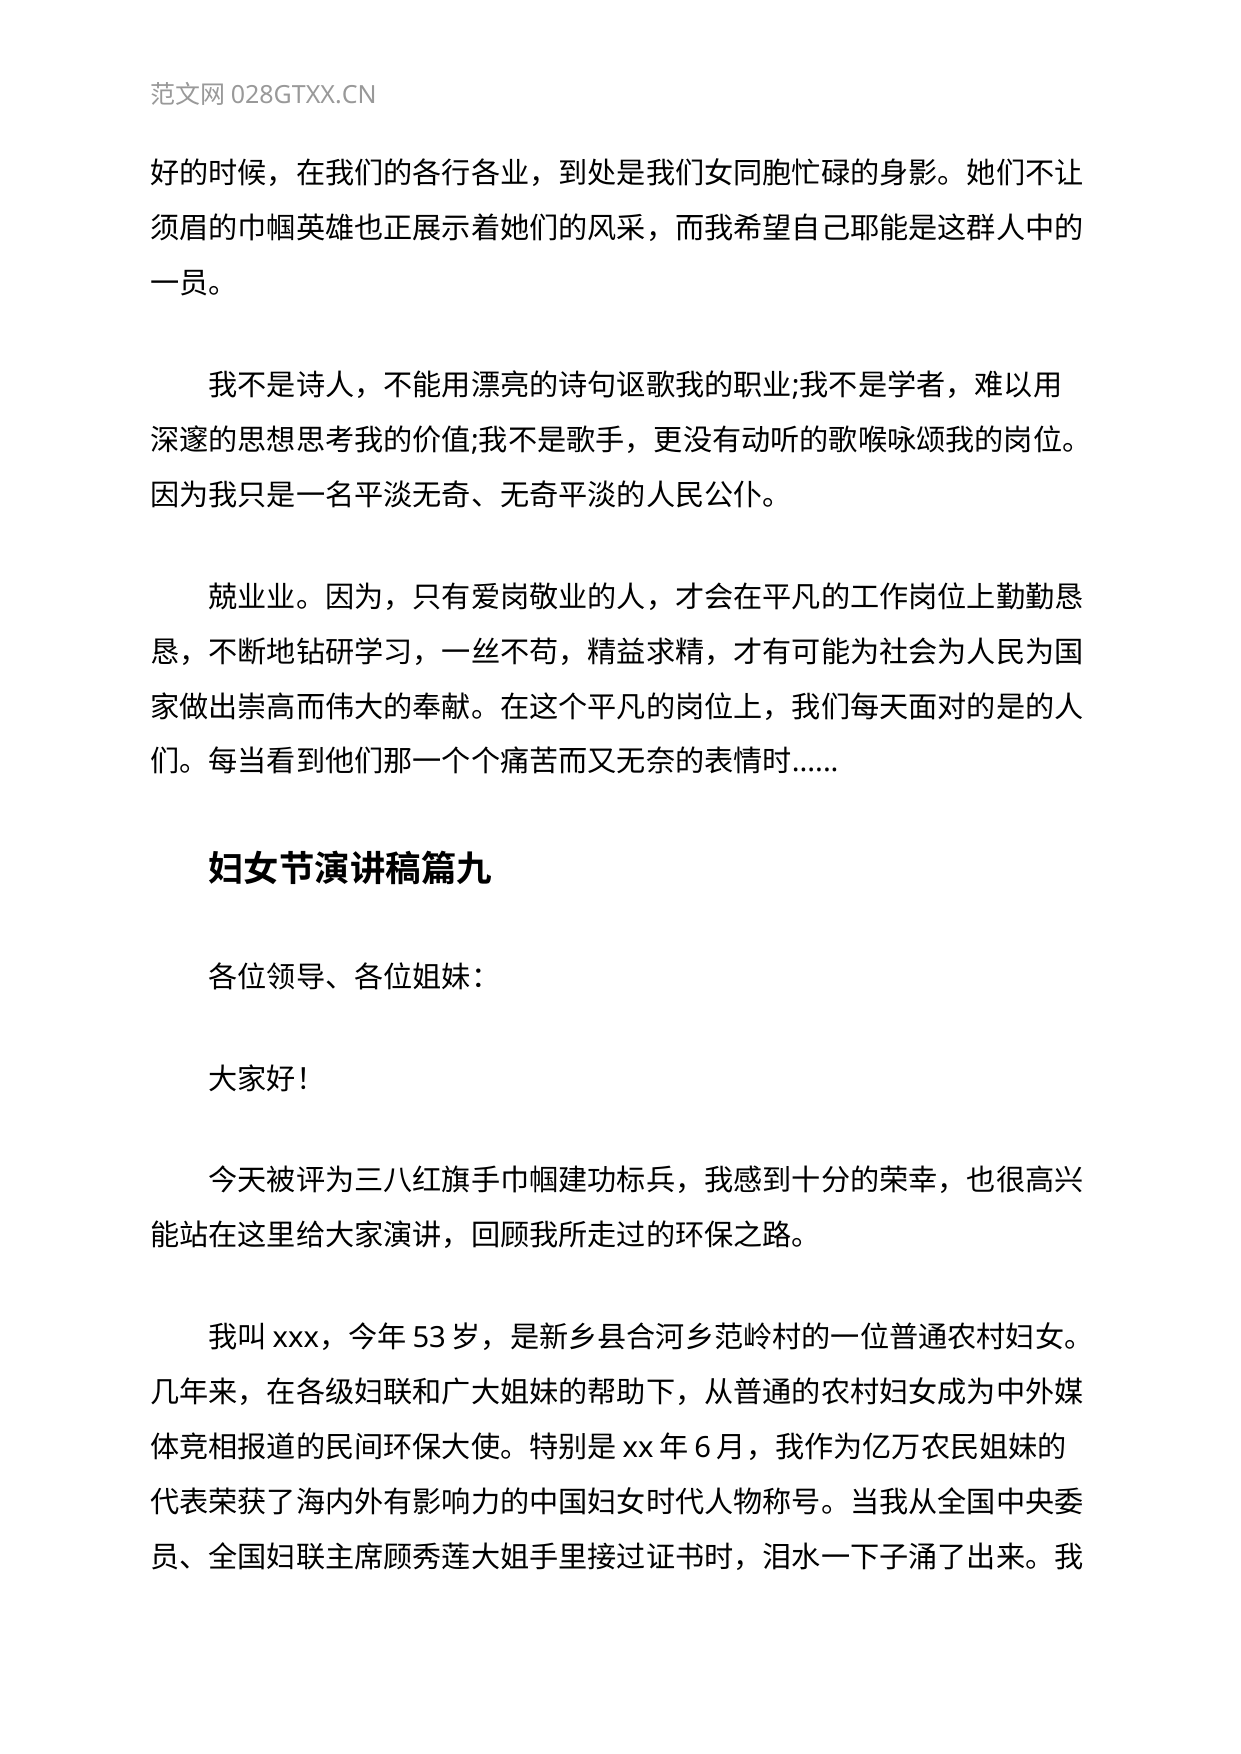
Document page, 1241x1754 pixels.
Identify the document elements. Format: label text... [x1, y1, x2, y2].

text 兢业业。因为，只有爱岗敬业的人，才会在平凡的工作岗位上勤勤恳恳，不断地钻研学习，一丝不苟，精益求精，才有可能为社会为人民为国家做出崇高而伟大的奉献。在这个平凡的岗位上，我们每天面对的是的人们。每当看到他们那一个个痛苦而又无奈的表情时...... [150, 573, 1090, 780]
text 我不是诗人，不能用漂亮的诗句讴歌我的职业;我不是学者，难以用深邃的思想思考我的价值;我不是歌手，更没有动听的歌喉咏颂我的岗位。因为我只是一名平淡无奇、无奇平淡的人民公仆。 [150, 362, 1090, 514]
text 今天被评为三八红旗手巾帼建功标兵，我感到十分的荣幸，也很高兴能站在这里给大家演讲，回顾我所走过的环保之路。 [150, 1157, 1090, 1254]
text 大家好！ [150, 1055, 1090, 1097]
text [150, 150, 1090, 302]
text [150, 1314, 1090, 1576]
text 各位领导、各位姐妹： [150, 953, 1090, 996]
text 妇女节演讲稿篇九 [150, 840, 1090, 891]
